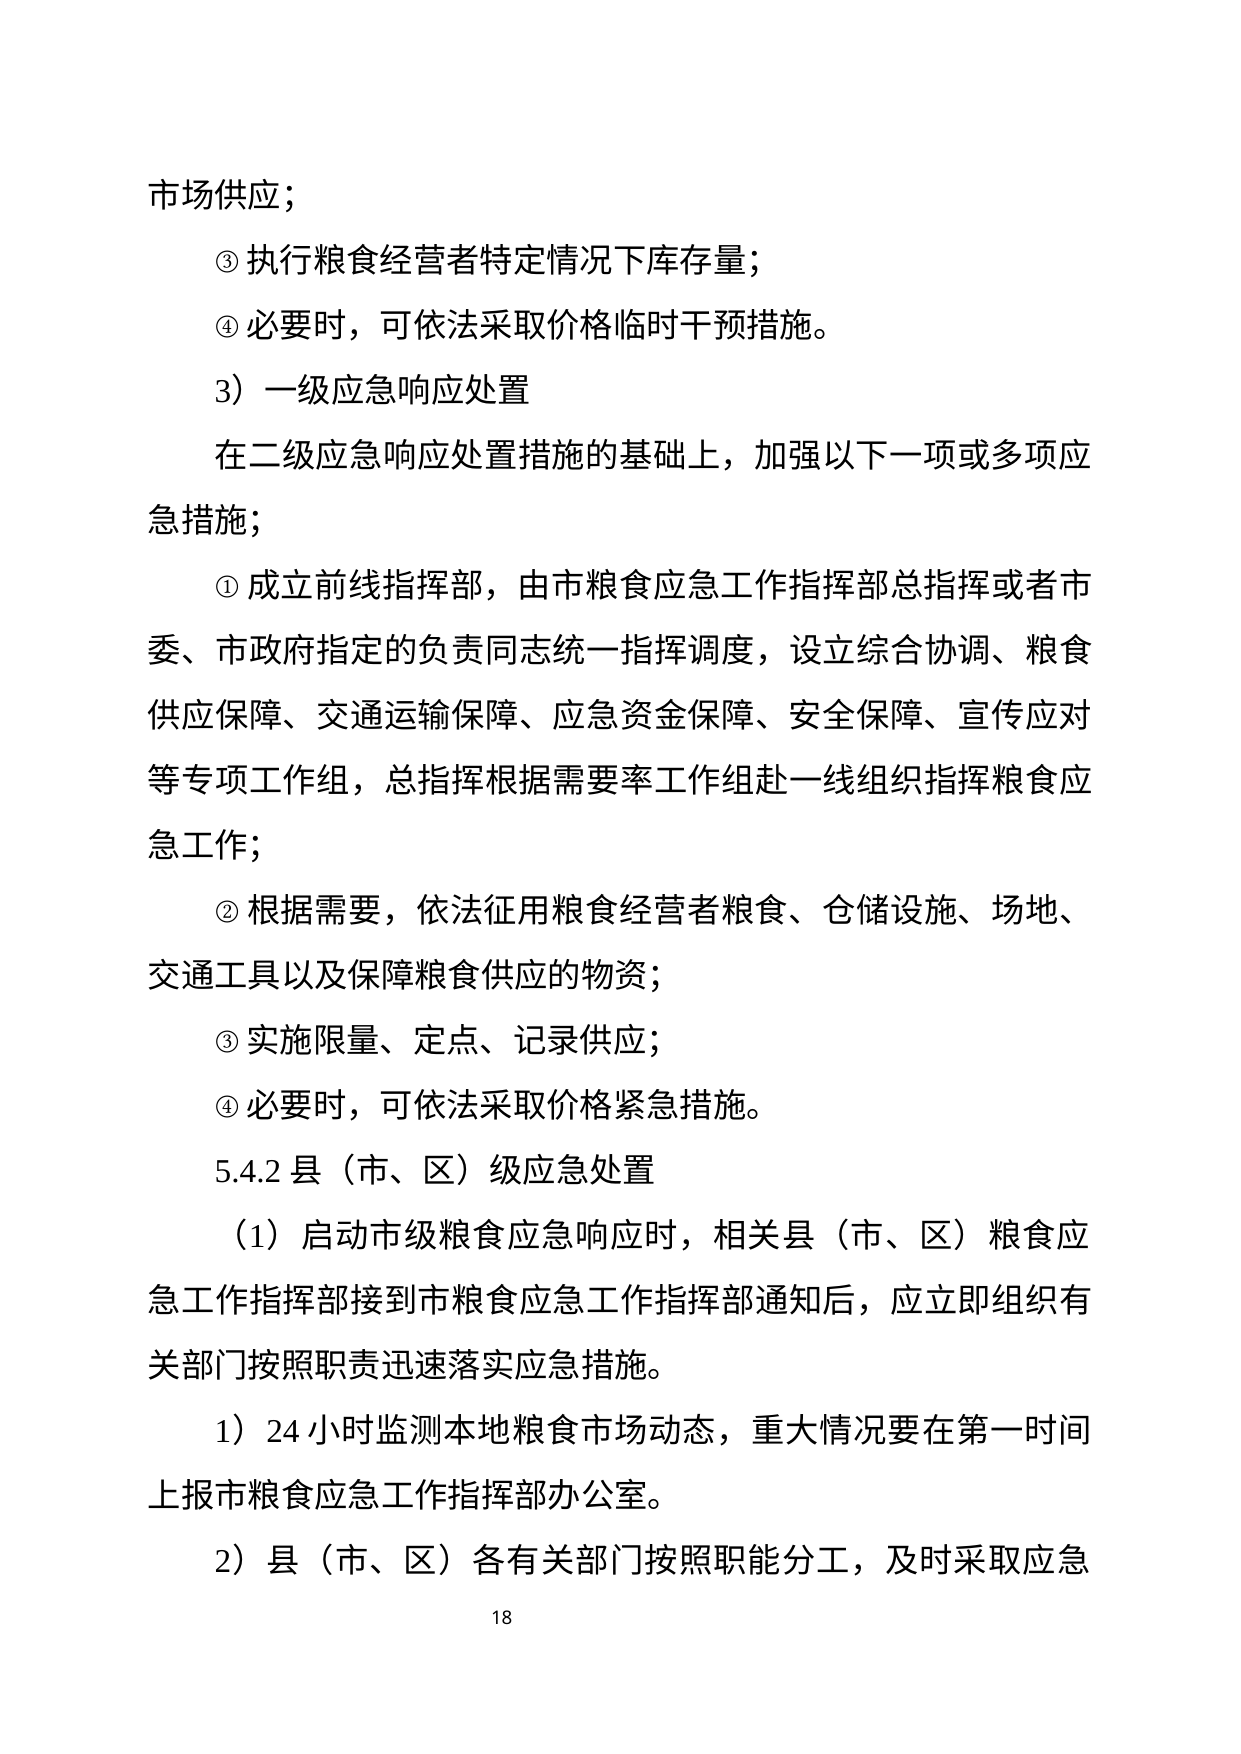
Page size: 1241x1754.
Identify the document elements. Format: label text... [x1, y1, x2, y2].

text （1）启动市级粮食应急响应时，相关县（市、区）粮食应急工作指挥部接到市粮食应急工作指挥部通知后，应立即组织有关部门按照职责迅速落实应急措施。 [148, 1201, 1093, 1396]
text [148, 1526, 1093, 1591]
text ③实施限量、定点、记录供应； [148, 1006, 1093, 1071]
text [148, 161, 1093, 226]
text 3）一级应急响应处置 [148, 356, 1093, 421]
text ④必要时，可依法采取价格临时干预措施。 [148, 291, 1093, 356]
text ②根据需要，依法征用粮食经营者粮食、仓储设施、场地、交通工具以及保障粮食供应的物资； [148, 876, 1093, 1006]
text ③执行粮食经营者特定情况下库存量； [148, 226, 1093, 291]
text 5.4.2 县（市、区）级应急处置 [148, 1136, 1093, 1201]
text ④必要时，可依法采取价格紧急措施。 [148, 1071, 1093, 1136]
text 1）24小时监测本地粮食市场动态，重大情况要在第一时间上报市粮食应急工作指挥部办公室。 [148, 1396, 1093, 1526]
text 在二级应急响应处置措施的基础上，加强以下一项或多项应急措施； [148, 421, 1093, 551]
text ①成立前线指挥部，由市粮食应急工作指挥部总指挥或者市委、市政府指定的负责同志统一指挥调度，设立综合协调、粮食供应保障、交通运输保障、应急资金保障、安全保障、宣传应对等专项工作组，总指挥根据需要率工作组赴一线组织指挥粮食应急工作； [148, 551, 1093, 876]
